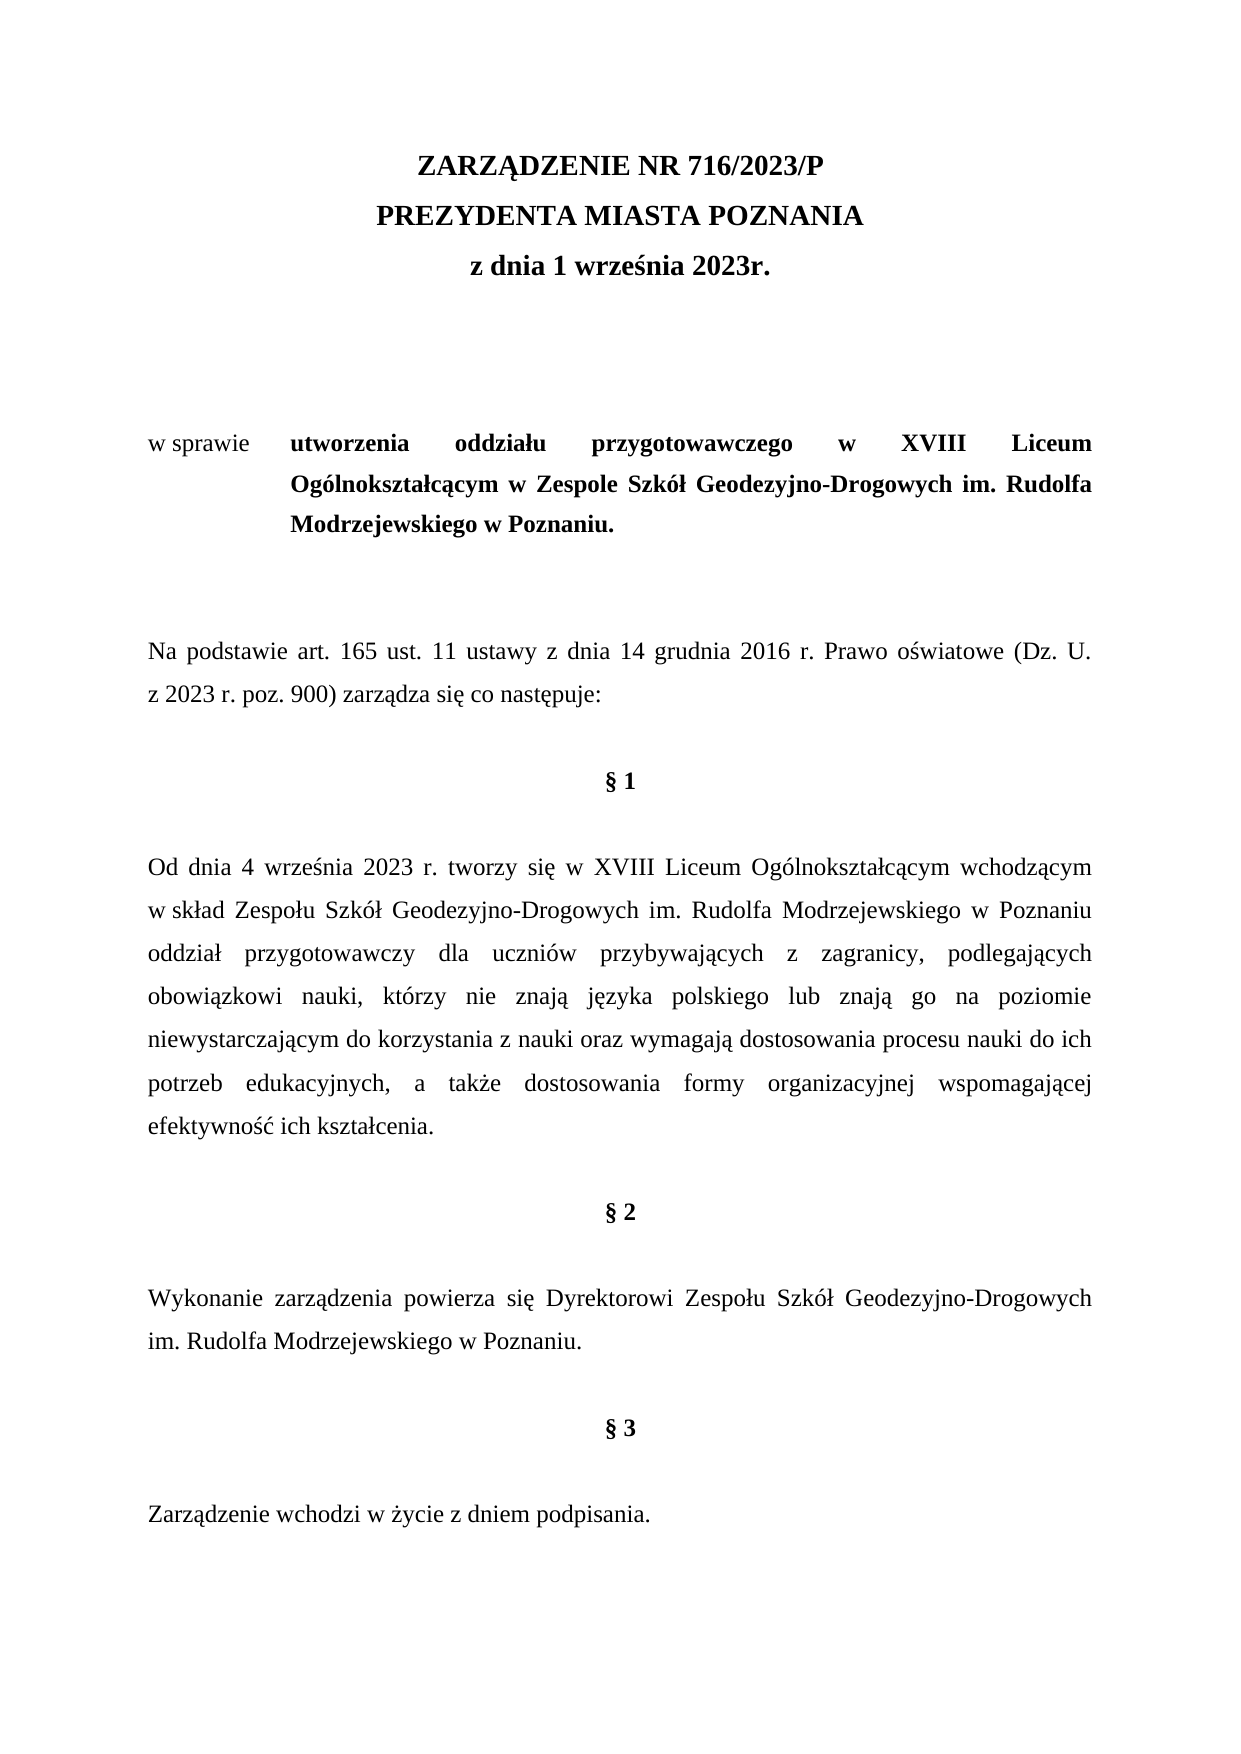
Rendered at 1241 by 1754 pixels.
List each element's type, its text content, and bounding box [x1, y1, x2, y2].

table_header utworzenia oddziału przygotowawczego w XVIII Liceum Ogólnokształcącym w Zespole Szkół Geodezyjno-Drogowych im. Rudolfa Modrzejewskiego w Poznaniu. [279, 428, 1104, 550]
subtitle ZARZĄDZENIE NR [148, 148, 1093, 181]
text z dnia 1 września 2023r. [148, 248, 1093, 282]
text § 1 [148, 766, 1093, 794]
text Na podstawie art. 165 ust. 11 ustawy z dnia 14 grudnia 2016 r. Prawo oświatowe (Dz. U. z 2023 r. poz. 900) zarządza się co następuje: [148, 636, 1093, 708]
table_header w sprawie [136, 428, 279, 550]
text § 3 [148, 1413, 1093, 1441]
text Zarządzenie wchodzi w życie z dniem podpisania. [148, 1499, 1093, 1528]
subtitle PREZYDENTA MIASTA POZNANIA [148, 198, 1093, 231]
text § 2 [148, 1197, 1093, 1226]
text Wykonanie zarządzenia powierza się Dyrektorowi Zespołu Szkół Geodezyjno-Drogowych im. Rudolfa Modrzejewskiego w Poznaniu. [148, 1283, 1093, 1355]
text Od dnia 4 września 2023 r. tworzy się w XVIII Liceum Ogólnokształcącym wchodzącym w skład Zespołu Szkół Geodezyjno-Drogowych im. Rudolfa Modrzejewskiego w Poznaniu oddział przygotowawczy dla uczniów przybywających z zagranicy, podlegających obowiązkowi nauki, którzy nie znają języka polskiego lub znają go na poziomie niewystarczającym do korzystania z nauki oraz wymagają dostosowania procesu nauki do ich potrzeb edukacyjnych, a także dostosowania formy organizacyjnej wspomagającej efektywność ich kształcenia. [148, 852, 1093, 1139]
